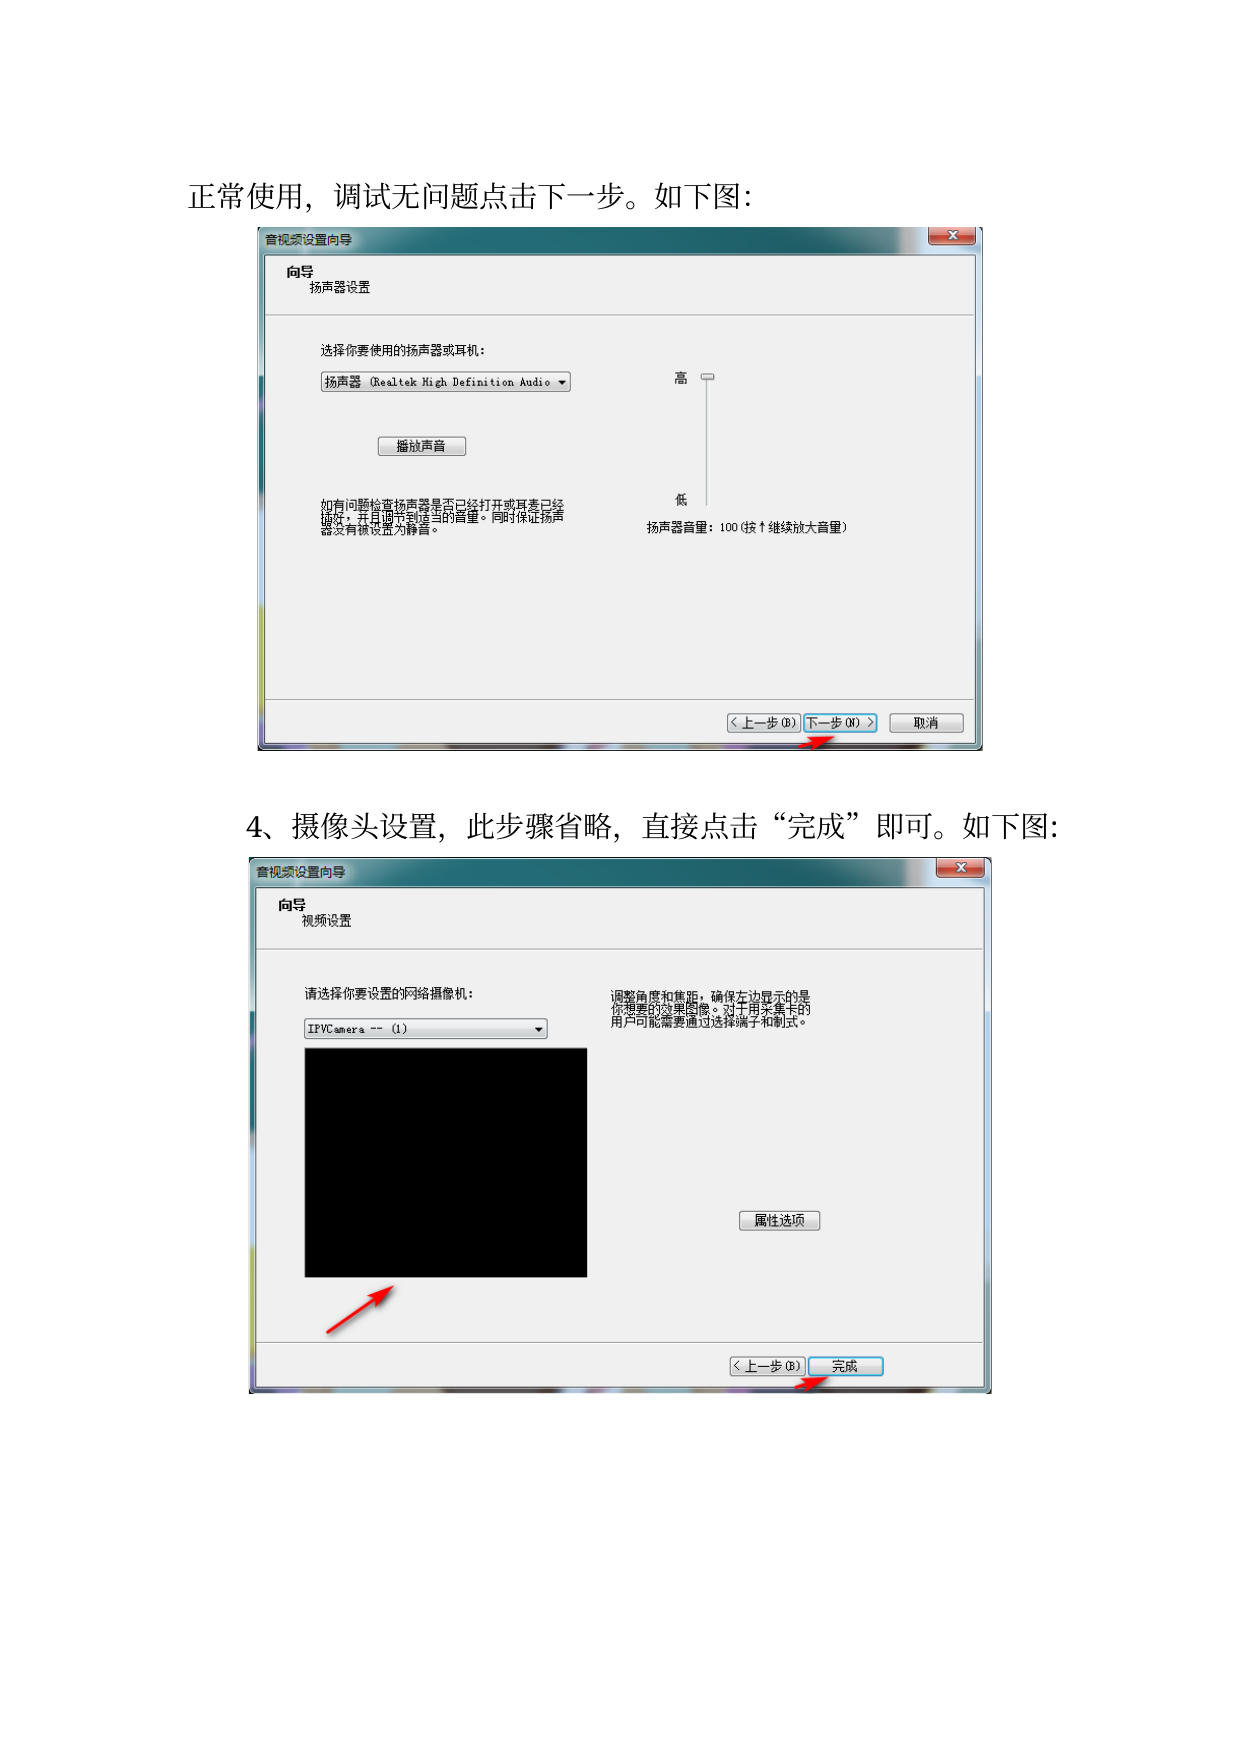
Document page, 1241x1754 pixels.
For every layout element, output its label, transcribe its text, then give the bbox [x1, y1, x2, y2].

picture [257, 227, 983, 751]
picture [248, 857, 992, 1394]
text 4、摄像头设置，此步骤省略，直接点击“完成”即可。如下图: [187, 793, 1053, 858]
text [187, 162, 1053, 227]
